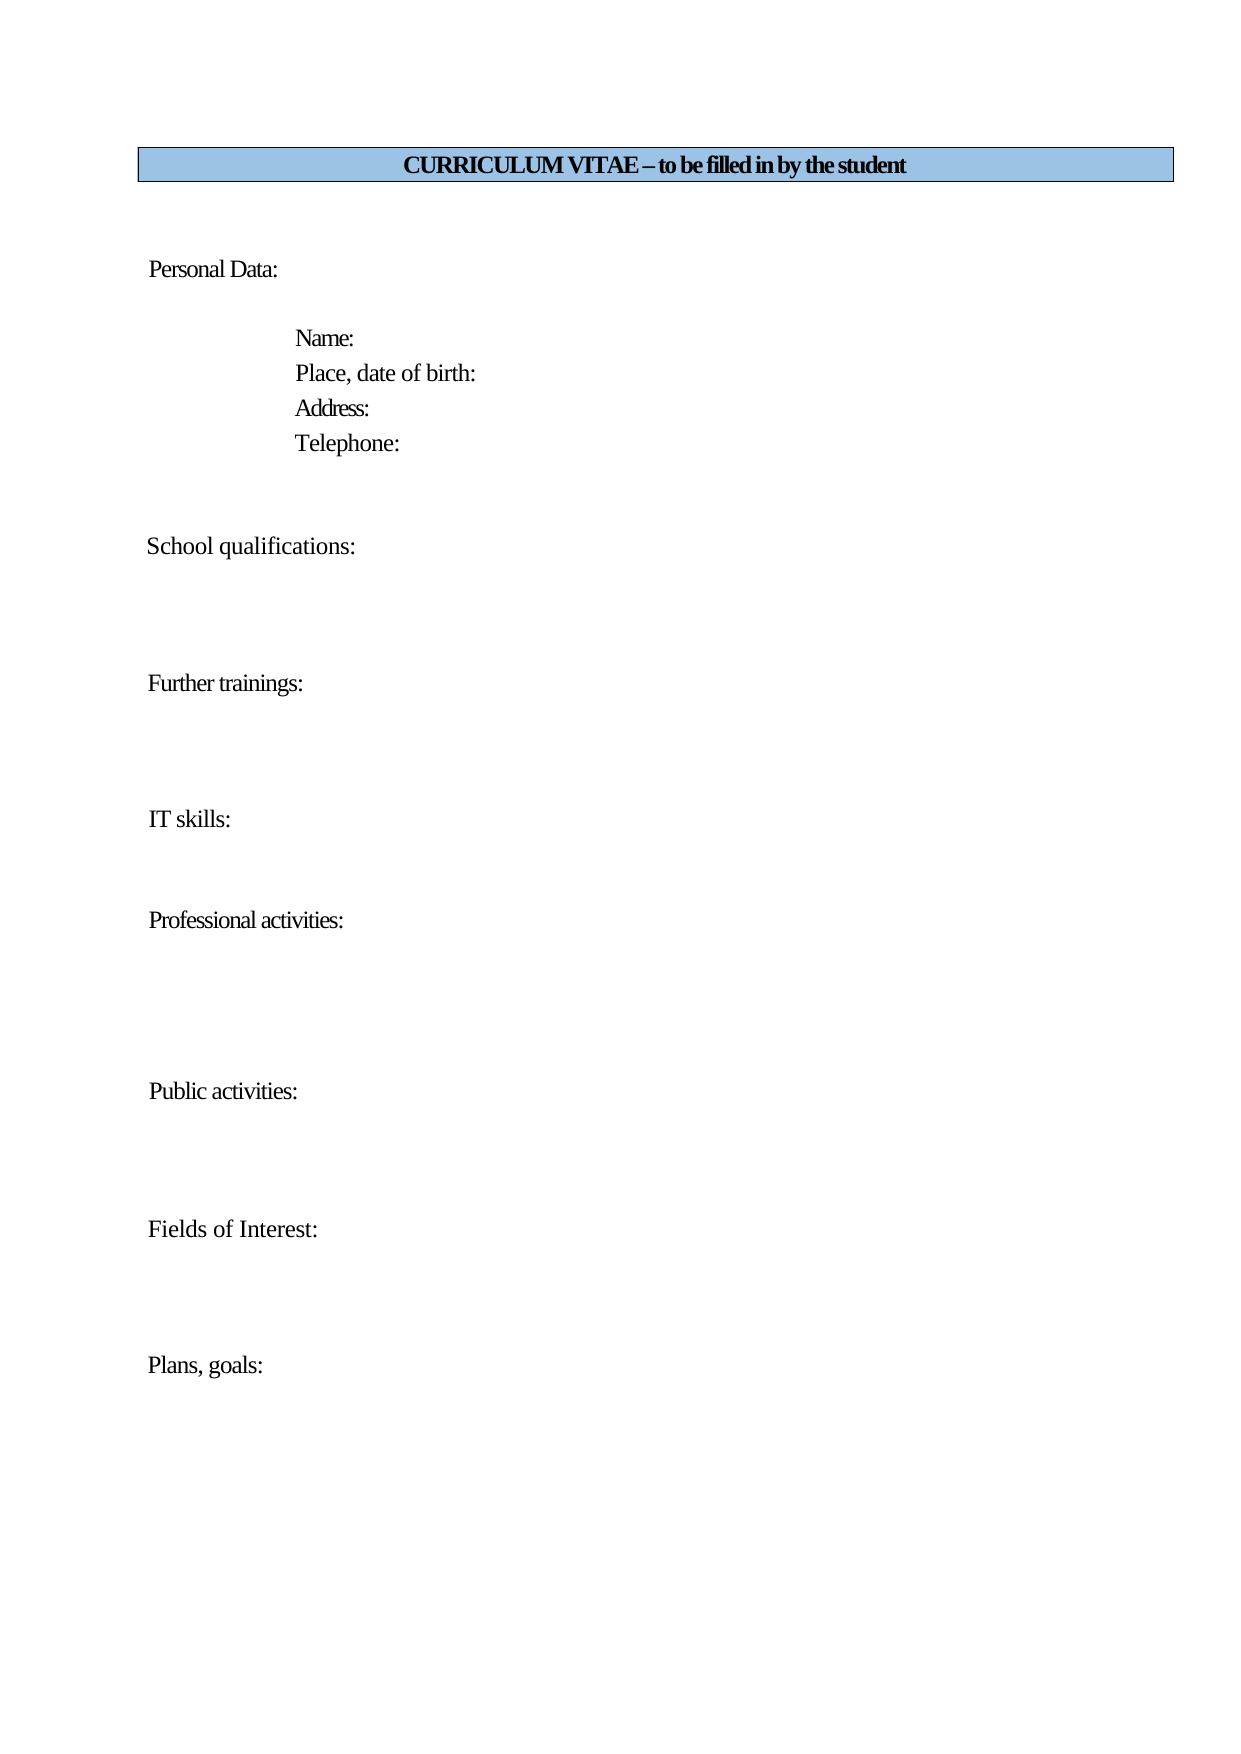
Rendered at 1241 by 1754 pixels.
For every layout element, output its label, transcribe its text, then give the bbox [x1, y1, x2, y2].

text IT skills: [148, 804, 1049, 833]
text Public activities: [149, 1076, 1049, 1105]
text Name: [295, 319, 1049, 354]
text Place, date of birth: [295, 354, 1049, 388]
text Further trainings: [147, 668, 1049, 696]
text Address: [294, 389, 1049, 424]
text Professional activities: [148, 906, 1049, 934]
text CURRICULUM VITAE – to be filled in by the student [139, 148, 1173, 181]
text Telephone: [294, 424, 1049, 458]
text Personal Data: [148, 254, 1049, 283]
text School qualifications: [146, 531, 1049, 560]
text Fields of Interest: [148, 1214, 1049, 1242]
text Plans, goals: [147, 1350, 1049, 1379]
